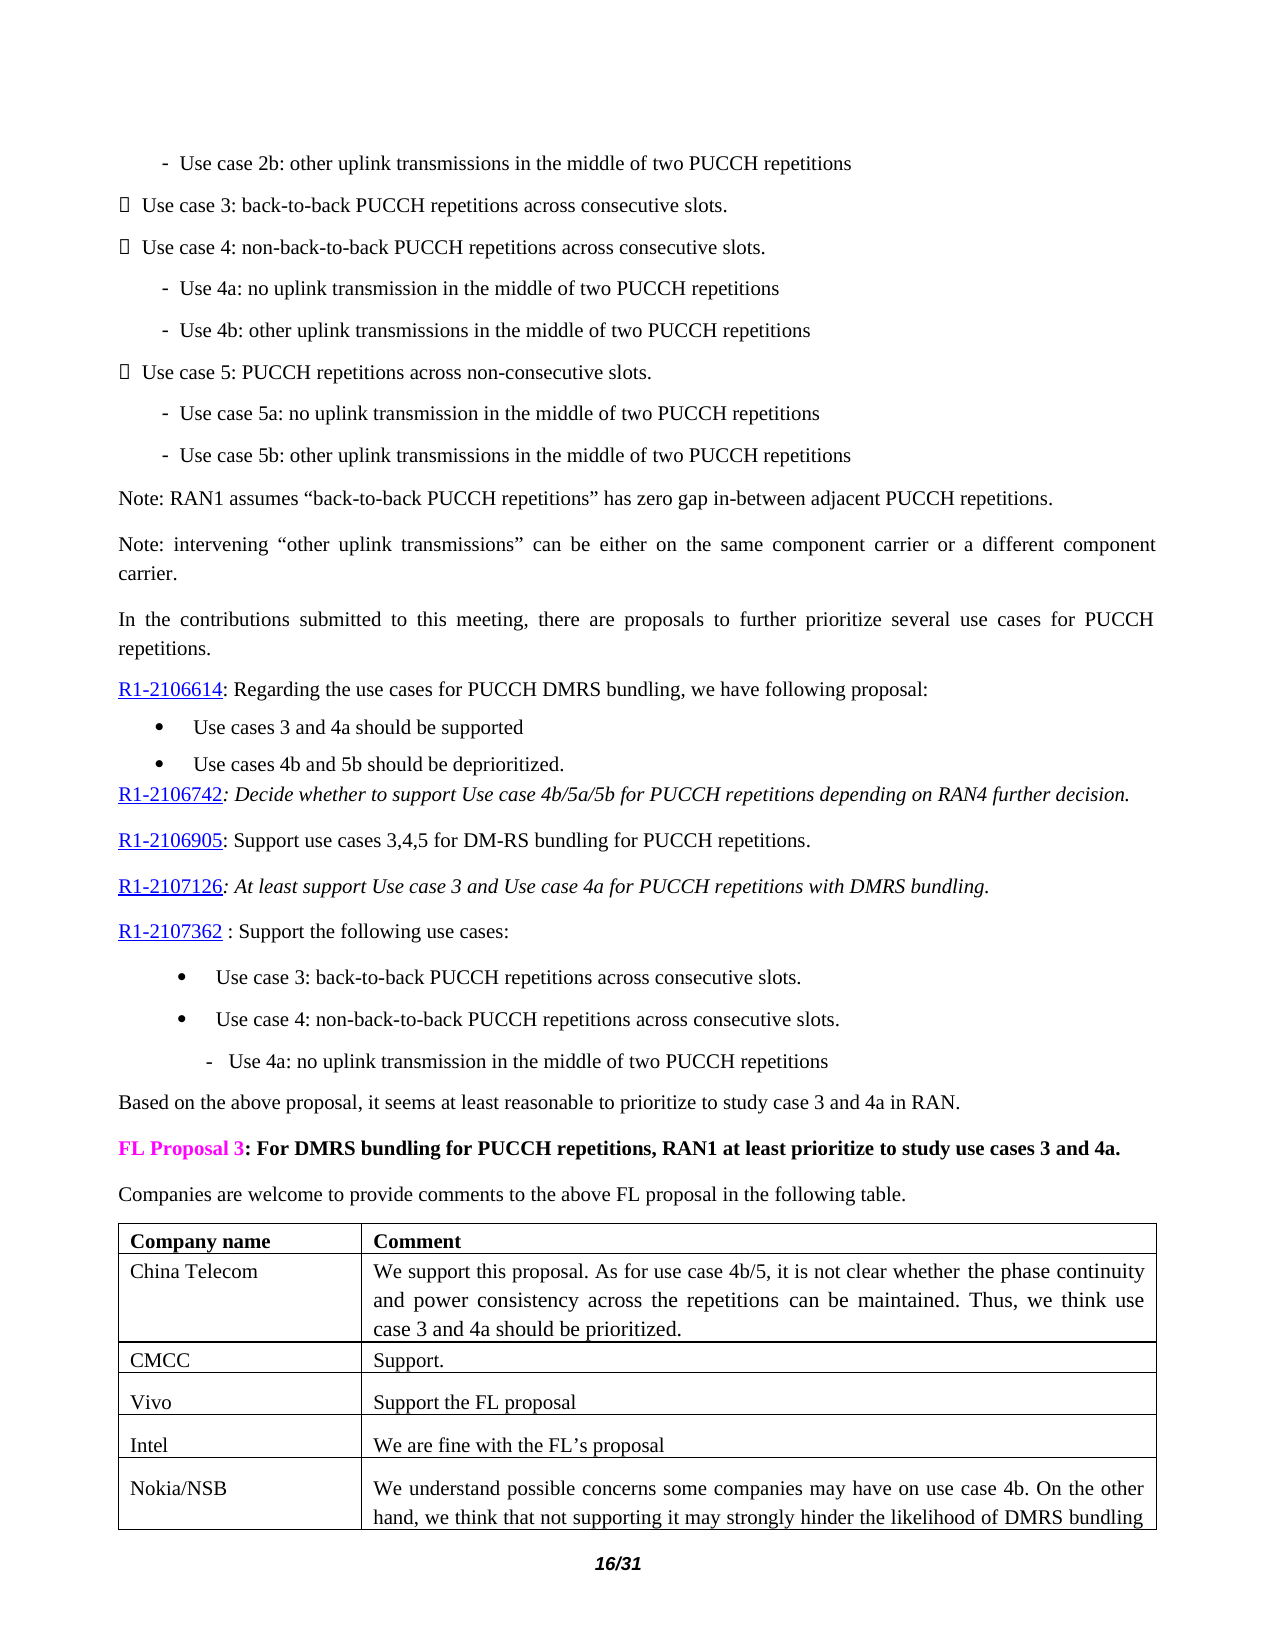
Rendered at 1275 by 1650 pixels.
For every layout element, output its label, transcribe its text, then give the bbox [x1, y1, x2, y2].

list Use case 4: non-back-to-back PUCCH repetitions across consecutive slots. [178, 1002, 1157, 1031]
text In the contributions submitted to this meeting, there are proposals to further prioritize several use cases for PUCCH repetitions. [118, 602, 1157, 660]
list Use cases 3 and 4a should be supported [156, 714, 1157, 739]
text Note: intervening “other uplink transmissions” can be either on the same component carrier or a different component carrier. [118, 527, 1157, 585]
text  Use case 5: PUCCH repetitions across non-consecutive slots. [118, 356, 1157, 385]
text FL Proposal 3: For DMRS bundling for PUCCH repetitions, RAN1 at least prioritize to study use cases 3 and 4a. [118, 1131, 1157, 1160]
table_cell Support the FL proposal [362, 1373, 1156, 1414]
table_header Comment [362, 1224, 1156, 1253]
text R1-2107362 : Support the following use cases: [118, 914, 1157, 943]
table_cell Intel [119, 1415, 361, 1457]
table_cell We support this proposal. As for use case 4b/5, it is not clear whether the phase continuity and power consistency across the repetitions can be maintained. Thus, we think use case 3 and 4a should be prioritized. [362, 1254, 1156, 1341]
table_cell China Telecom [119, 1254, 361, 1341]
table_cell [362, 1458, 1156, 1529]
text R1-2106614: Regarding the use cases for PUCCH DMRS bundling, we have following proposal: [118, 677, 1157, 702]
table_cell Vivo [119, 1373, 361, 1414]
text Companies are welcome to provide comments to the above FL proposal in the following table. [118, 1177, 1157, 1206]
table_header Company name [119, 1224, 361, 1253]
table_cell Nokia/NSB [119, 1458, 361, 1529]
text  Use case 4: non-back-to-back PUCCH repetitions across consecutive slots. [118, 231, 1157, 260]
list Use cases 4b and 5b should be deprioritized. [156, 752, 1157, 777]
text  Use case 3: back-to-back PUCCH repetitions across consecutive slots. [118, 189, 1157, 218]
text ‐ Use case 5a: no uplink transmission in the middle of two PUCCH repetitions [162, 398, 1157, 427]
text Based on the above proposal, it seems at least reasonable to prioritize to study case 3 and 4a in RAN. [118, 1085, 1157, 1114]
text Note: RAN1 assumes “back-to-back PUCCH repetitions” has zero gap in-between adjacent PUCCH repetitions. [118, 481, 1157, 510]
text ‐ Use 4b: other uplink transmissions in the middle of two PUCCH repetitions [162, 314, 1157, 343]
table_cell We are fine with the FL’s proposal [362, 1415, 1156, 1457]
text ‐ Use case 5b: other uplink transmissions in the middle of two PUCCH repetitions [162, 439, 1157, 468]
table_cell Support. [362, 1343, 1156, 1372]
text ‐ Use 4a: no uplink transmission in the middle of two PUCCH repetitions [206, 1043, 1157, 1073]
list Use case 3: back-to-back PUCCH repetitions across consecutive slots. [178, 960, 1157, 989]
text R1-2106742: Decide whether to support Use case 4b/5a/5b for PUCCH repetitions depending on RAN4 further decision. [118, 777, 1157, 806]
text ‐ Use case 2b: other uplink transmissions in the middle of two PUCCH repetitions [162, 148, 1157, 177]
text R1-2106905: Support use cases 3,4,5 for DM-RS bundling for PUCCH repetitions. [118, 823, 1157, 852]
text R1-2107126: At least support Use case 3 and Use case 4a for PUCCH repetitions with DMRS bundling. [118, 868, 1157, 898]
table_cell CMCC [119, 1343, 361, 1372]
text ‐ Use 4a: no uplink transmission in the middle of two PUCCH repetitions [162, 273, 1157, 302]
